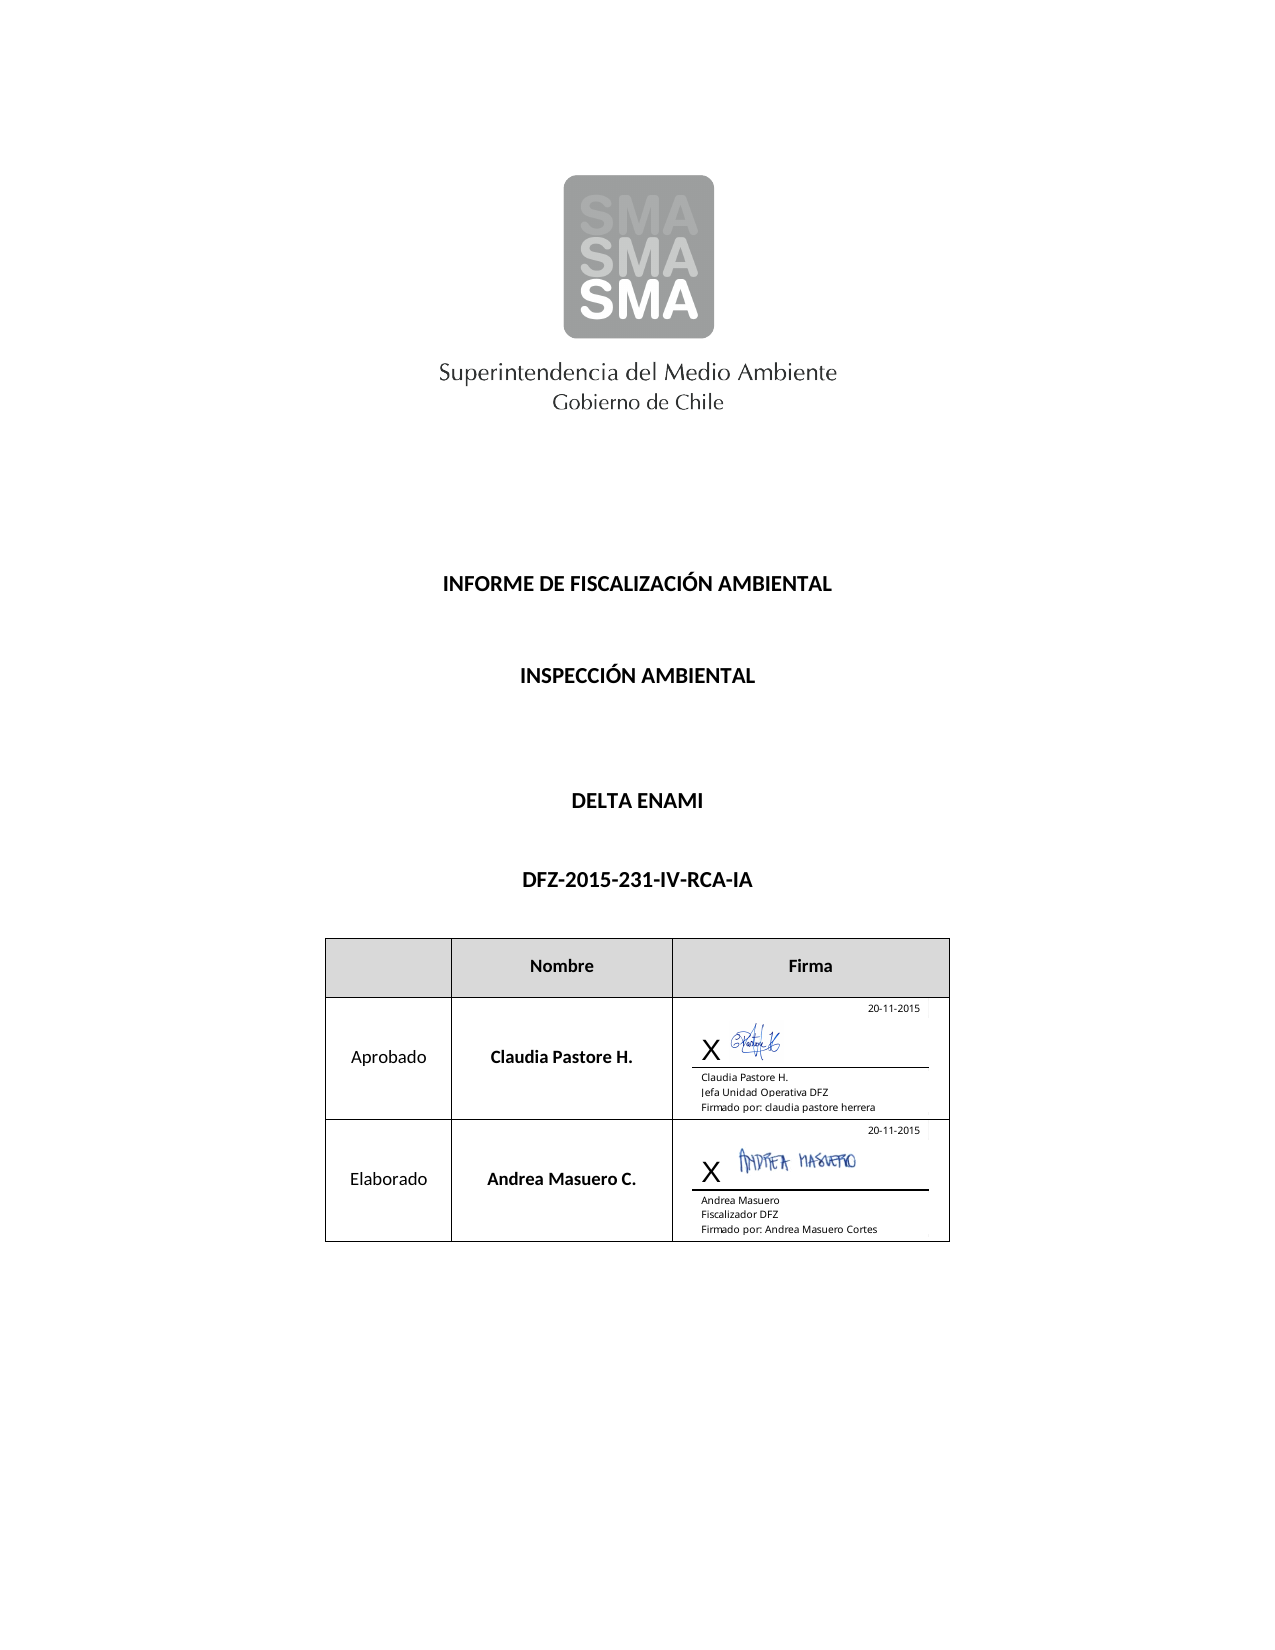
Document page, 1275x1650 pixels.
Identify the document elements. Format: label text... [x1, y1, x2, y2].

table_header [326, 939, 451, 997]
table_cell Aprobado [326, 998, 451, 1119]
table_cell [673, 1120, 949, 1241]
table_cell Andrea Masuero C. [452, 1120, 672, 1241]
picture [309, 50, 966, 558]
text INSPECCIÓN AMBIENTAL [118, 661, 1157, 689]
table_cell Claudia Pastore H. [452, 998, 672, 1119]
text DELTA ENAMI [118, 786, 1157, 814]
table_cell [673, 998, 949, 1119]
table_cell Elaborado [326, 1120, 451, 1241]
table_header Nombre [452, 939, 672, 997]
text INFORME DE FISCALIZACIÓN AMBIENTAL [118, 569, 1157, 597]
text DFZ-2015-231-IV-RCA-IA [118, 865, 1157, 893]
table_header Firma [673, 939, 949, 997]
